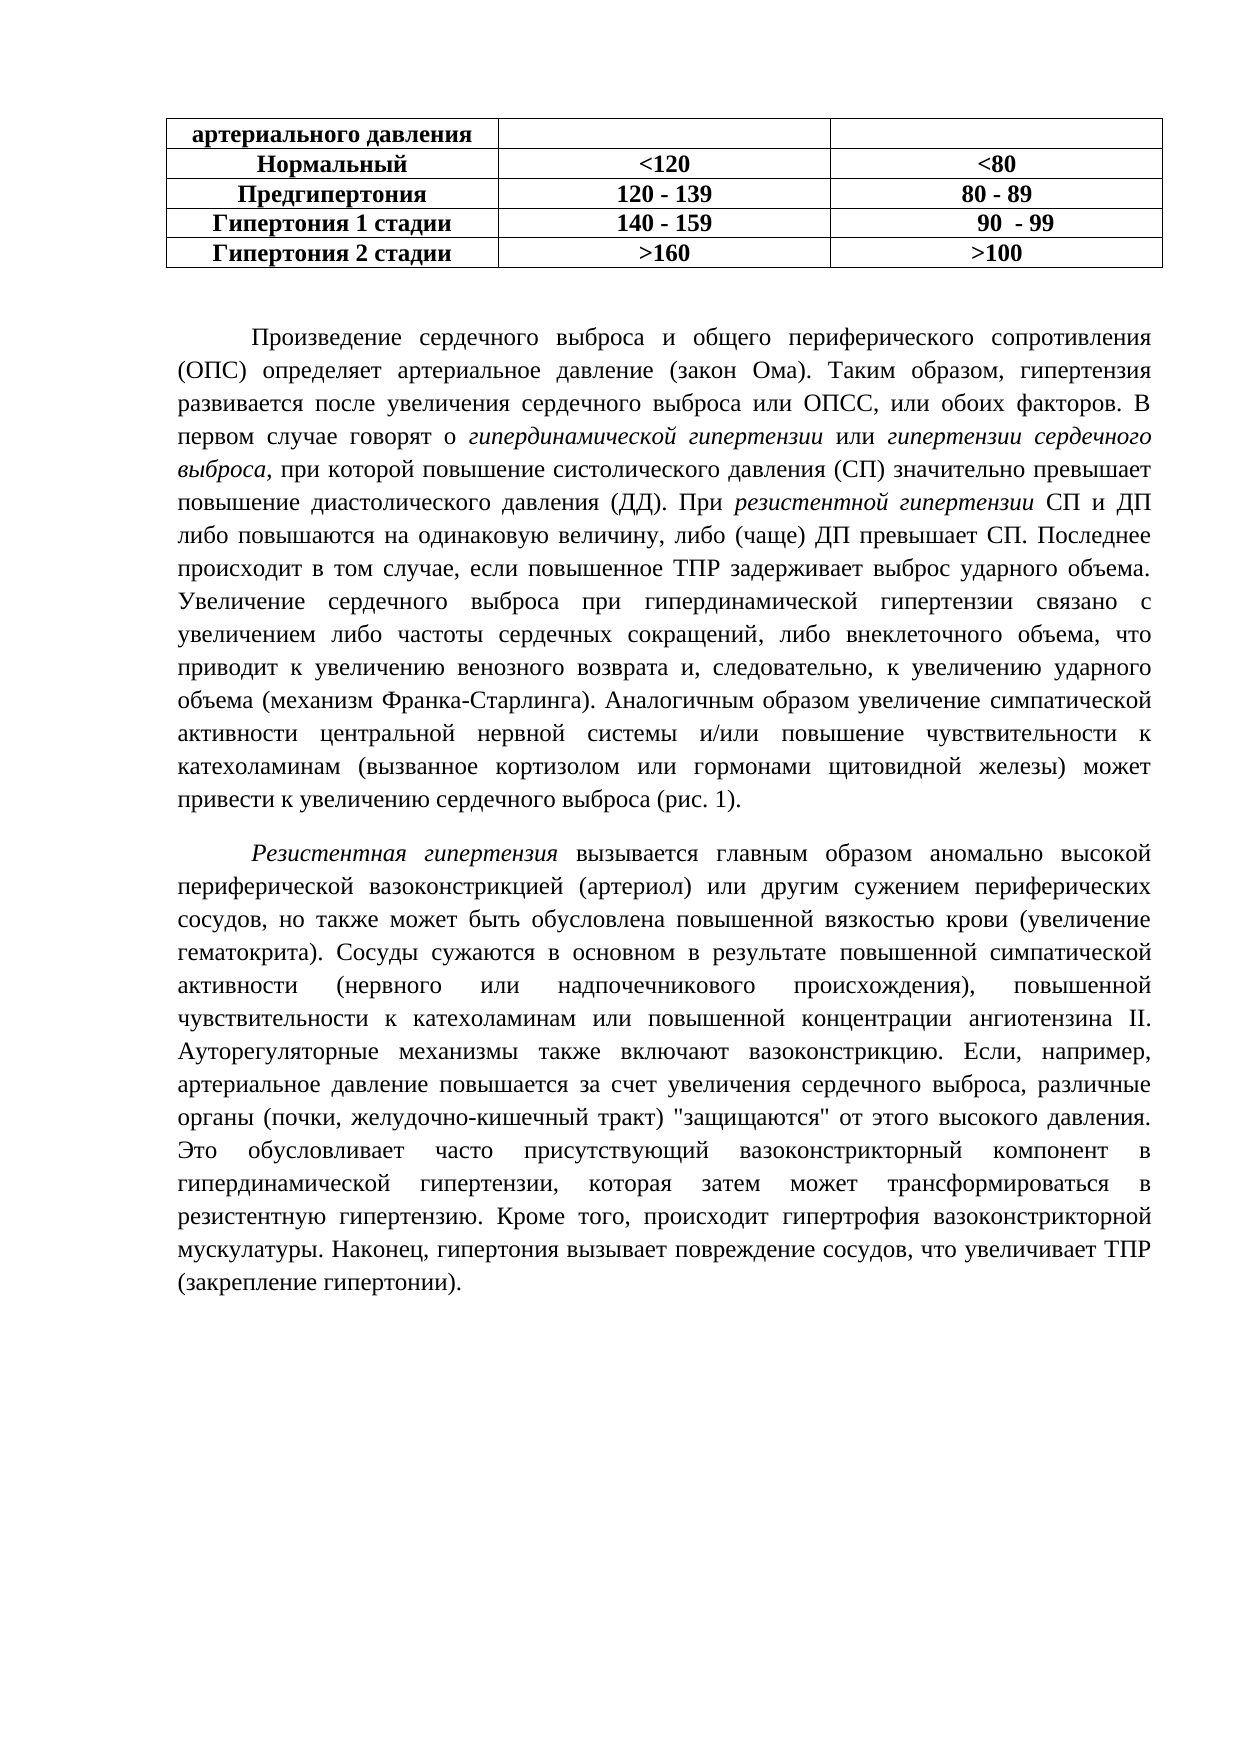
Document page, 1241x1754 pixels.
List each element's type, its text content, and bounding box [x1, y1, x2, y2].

table_cell >160 [499, 238, 830, 267]
table_cell 140 - 159 [499, 209, 830, 237]
table_cell 80 - 89 [831, 179, 1162, 207]
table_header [499, 119, 830, 148]
table_cell >100 [831, 238, 1162, 267]
table_cell Гипертония 2 стадии [167, 238, 498, 267]
table_cell Предгипертония [167, 179, 498, 207]
table_cell <120 [499, 149, 830, 178]
table_cell Нормальный [167, 149, 498, 178]
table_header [831, 119, 1162, 148]
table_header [167, 119, 498, 148]
table_cell 120 - 139 [499, 179, 830, 207]
table_cell <80 [831, 149, 1162, 178]
text Произведение сердечного выброса и общего периферического сопротивления (ОПС) определяет артериальное давление (закон Ома). Таким образом, гипертензия развивается после увеличения сердечного выброса или ОПСС, или обоих факторов. В первом случае говорят о гипердинамической гипертензии или гипертензии сердечного выброса, при которой повышение систолического давления (СП) значительно превышает повышение диастолического давления (ДД). При резистентной гипертензии СП и ДП либо повышаются на одинаковую величину, либо (чаще) ДП превышает СП. Последнее происходит в том случае, если повышенное ТПР задерживает выброс ударного объема. Увеличение сердечного выброса при гипердинамической гипертензии связано с увеличением либо частоты сердечных сокращений, либо внеклеточного объема, что приводит к увеличению венозного возврата и, следовательно, к увеличению ударного объема (механизм Франка-Старлинга). Аналогичным образом увеличение симпатической активности центральной нервной системы и/или повышение чувствительности к катехоламинам (вызванное кортизолом или гормонами щитовидной железы) может привести к увеличению сердечного выброса (рис. 1). [177, 322, 1152, 813]
table_cell Гипертония 1 стадии [167, 209, 498, 237]
text Резистентная гипертензия вызывается главным образом аномально высокой периферической вазоконстрикцией (артериол) или другим сужением периферических сосудов, но также может быть обусловлена повышенной вязкостью крови (увеличение гематокрита). Сосуды сужаются в основном в результате повышенной симпатической активности (нервного или надпочечникового происхождения), повышенной чувствительности к катехоламинам или повышенной концентрации ангиотензина II. Ауторегуляторные механизмы также включают вазоконстрикцию. Если, например, артериальное давление повышается за счет увеличения сердечного выброса, различные органы (почки, желудочно-кишечный тракт) "защищаются" от этого высокого давления. Это обусловливает часто присутствующий вазоконстрикторный компонент в гипердинамической гипертензии, которая затем может трансформироваться в резистентную гипертензию. Кроме того, происходит гипертрофия вазоконстрикторной мускулатуры. Наконец, гипертония вызывает повреждение сосудов, что увеличивает ТПР (закрепление гипертонии). [177, 838, 1152, 1296]
table_cell - 99 [831, 209, 1162, 237]
